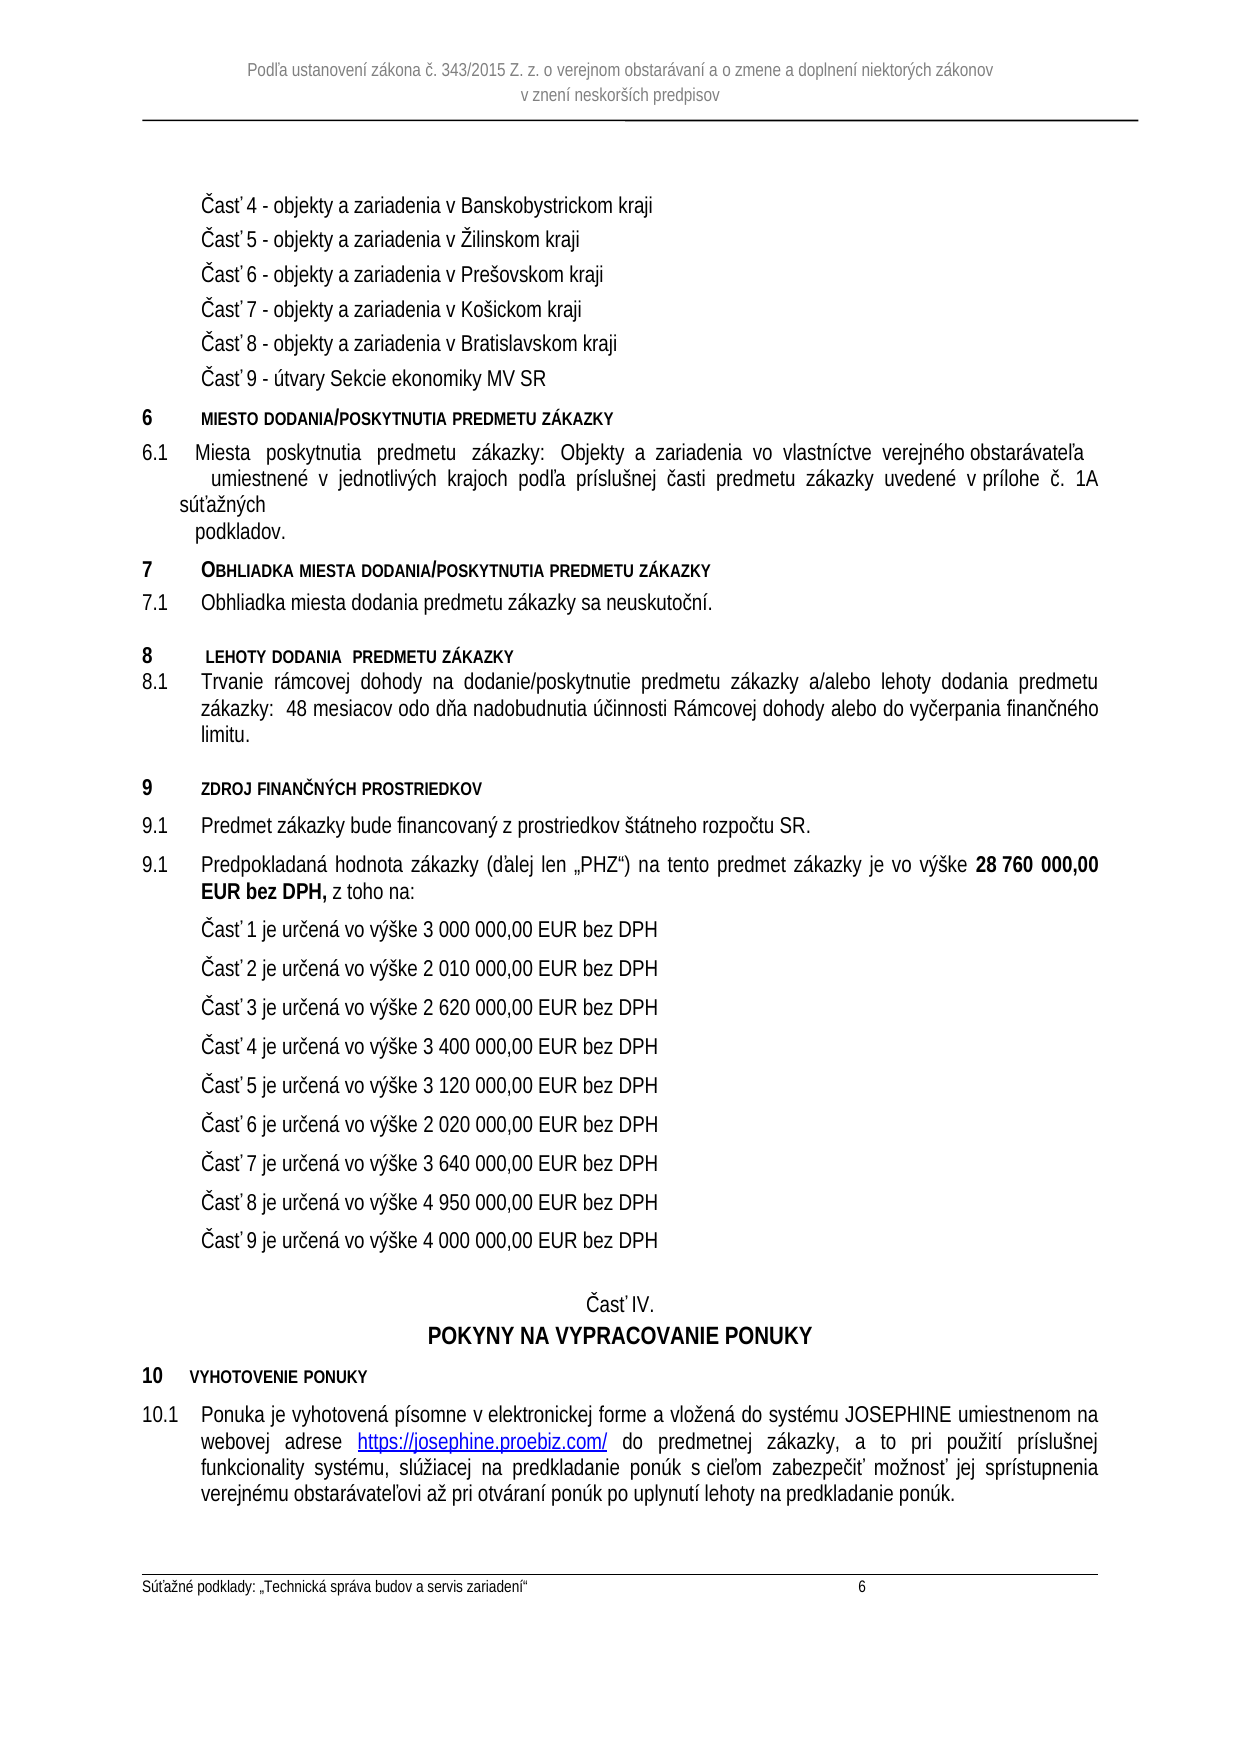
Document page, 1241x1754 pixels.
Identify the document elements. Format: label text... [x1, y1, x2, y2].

text Časť 3 je určená vo výške 2 620 000,00 EUR bez DPH [201, 994, 1098, 1021]
text Časť 4 je určená vo výške 3 400 000,00 EUR bez DPH [201, 1033, 1098, 1059]
list lehoty dodania predmetu zákazky [142, 642, 1098, 668]
list Trvanie rámcovej dohody na dodanie/poskytnutie predmetu zákazky a/alebo lehoty dodania predmetu zákazky: 48 mesiacov odo dňa nadobudnutia účinnosti Rámcovej dohody alebo do vyčerpania finančného limitu. [142, 668, 1098, 747]
list vyhotovenie ponuky [142, 1362, 1098, 1389]
text Časť 2 je určená vo výške 2 010 000,00 EUR bez DPH [201, 955, 1098, 982]
text Časť 5 - objekty a zariadenia v Žilinskom kraji [201, 226, 1098, 253]
text Časť IV. [142, 1291, 1098, 1317]
text POKYNY NA VYPRACOVANIE PONUKY [142, 1321, 1098, 1350]
text Časť 6 - objekty a zariadenia v Prešovskom kraji [201, 261, 1098, 287]
list zdroj finančných prostriedkov [142, 773, 1098, 800]
text Časť 7 - objekty a zariadenia v Košickom kraji [201, 296, 1098, 322]
list umiestnené v jednotlivých krajoch podľa príslušnej časti predmetu zákazky uvedené v prílohe č. 1A súťažných [179, 465, 1098, 518]
text Časť 6 je určená vo výške 2 020 000,00 EUR bez DPH [201, 1111, 1098, 1137]
list Ponuka je vyhotovená písomne v elektronickej forme a vložená do systému JOSEPHINE umiestnenom na webovej adrese https://josephine.proebiz.com/ do predmetnej zákazky, a to pri použití príslušnej funkcionality systému, slúžiacej na predkladanie ponúk s cieľom zabezpečiť možnosť jej sprístupnenia verejnému obstarávateľovi až pri otváraní ponúk po uplynutí lehoty na predkladanie ponúk. [142, 1401, 1098, 1507]
text Časť 8 - objekty a zariadenia v Bratislavskom kraji [201, 330, 1098, 357]
list Miesta poskytnutia predmetu zákazky: Objekty a zariadenia vo vlastníctve verejného obstarávateľa [142, 438, 1098, 465]
text Časť 7 je určená vo výške 3 640 000,00 EUR bez DPH [201, 1149, 1098, 1176]
text Časť 8 je určená vo výške 4 950 000,00 EUR bez DPH [201, 1188, 1098, 1215]
list Predmet zákazky bude financovaný z prostriedkov štátneho rozpočtu SR. [142, 812, 1098, 839]
list Obhliadka miesta dodania/poskytnutia predmetu zákazky [142, 556, 1098, 583]
text Časť 5 je určená vo výške 3 120 000,00 EUR bez DPH [201, 1072, 1098, 1098]
list Obhliadka miesta dodania predmetu zákazky sa neuskutoční. [142, 589, 1098, 615]
text Časť 4 - objekty a zariadenia v Banskobystrickom kraji [201, 192, 1098, 218]
list Predpokladaná hodnota zákazky (ďalej len „PHZ“) na tento predmet zákazky je vo výške 28 760 000,00 EUR bez DPH, z toho na: [142, 851, 1098, 904]
text Časť 9 - útvary Sekcie ekonomiky MV SR [201, 365, 1098, 391]
text Časť 9 je určená vo výške 4 000 000,00 EUR bez DPH [201, 1227, 1098, 1254]
list podkladov. [179, 518, 1098, 544]
text Časť 1 je určená vo výške 3 000 000,00 EUR bez DPH [201, 916, 1098, 943]
list miesto dodania/poskytnutia predmetu zákazky [142, 404, 1098, 430]
